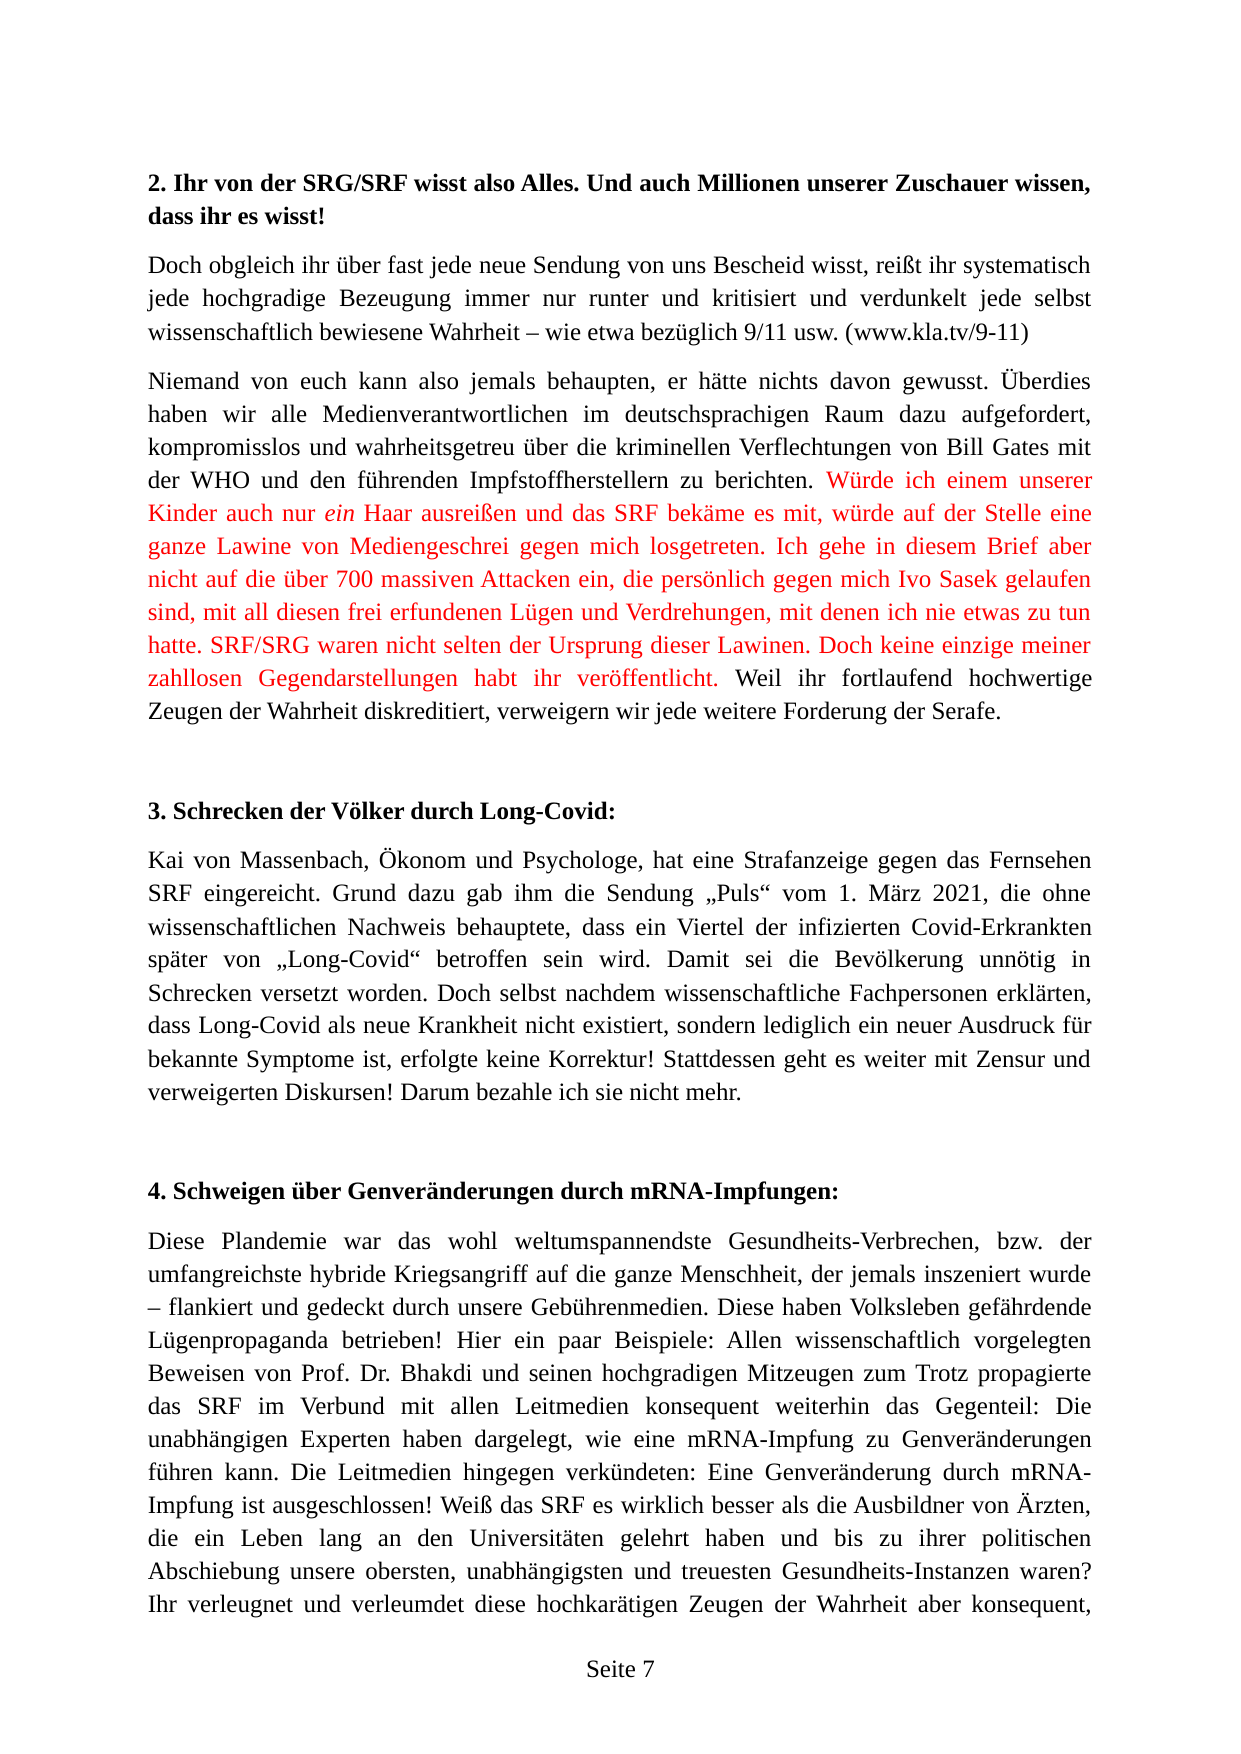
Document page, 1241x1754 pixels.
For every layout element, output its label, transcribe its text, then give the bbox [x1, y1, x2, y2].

text Kai von Massenbach, Ökonom und Psychologe, hat eine Strafanzeige gegen das Fernsehen SRF eingereicht. Grund dazu gab ihm die Sendung „Puls“ vom 1. März 2021, die ohne wissenschaftlichen Nachweis behauptete, dass ein Viertel der infizierten Covid-Erkrankten später von „Long-Covid“ betroffen sein wird. Damit sei die Bevölkerung unnötig in Schrecken versetzt worden. Doch selbst nachdem wissenschaftliche Fachpersonen erklärten, dass Long-Covid als neue Krankheit nicht existiert, sondern lediglich ein neuer Ausdruck für bekannte Symptome ist, erfolgte keine Korrektur! Stattdessen geht es weiter mit Zensur und verweigerten Diskursen! Darum bezahle ich sie nicht mehr. [148, 846, 1092, 1105]
text Niemand von euch kann also jemals behaupten, er hätte nichts davon gewusst. Überdies haben wir alle Medienverantwortlichen im deutschsprachigen Raum dazu aufgefordert, kompromisslos und wahrheitsgetreu über die kriminellen Verflechtungen von Bill Gates mit der WHO und den führenden Impfstoffherstellern zu berichten. Würde ich einem unserer Kinder auch nur ein Haar ausreißen und das SRF bekäme es mit, würde auf der Stelle eine ganze Lawine von Mediengeschrei gegen mich losgetreten. Ich gehe in diesem Brief aber nicht auf die über 700 massiven Attacken ein, die persönlich gegen mich Ivo Sasek gelaufen sind, mit all diesen frei erfundenen Lügen und Verdrehungen, mit denen ich nie etwas zu tun hatte. SRF/SRG waren nicht selten der Ursprung dieser Lawinen. Doch keine einzige meiner zahllosen Gegendarstellungen habt ihr veröffentlicht. Weil ihr fortlaufend hochwertige Zeugen der Wahrheit diskreditiert, verweigern wir jede weitere Forderung der Serafe. [148, 366, 1092, 725]
text 3. Schrecken der Völker durch Long-Covid: [148, 796, 1092, 824]
text Doch obgleich ihr über fast jede neue Sendung von uns Bescheid wisst, reißt ihr systematisch jede hochgradige Bezeugung immer nur runter und kritisiert und verdunkelt jede selbst wissenschaftlich bewiesene Wahrheit – wie etwa bezüglich 9/11 usw. (www.kla.tv/9-11) [148, 251, 1092, 345]
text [148, 1226, 1092, 1618]
text 2. Ihr von der SRG/SRF wisst also Alles. Und auch Millionen unserer Zuschauer wissen, dass ihr es wisst! [148, 168, 1092, 229]
text 4. Schweigen über Genveränderungen durch mRNA-Impfungen: [148, 1176, 1092, 1205]
